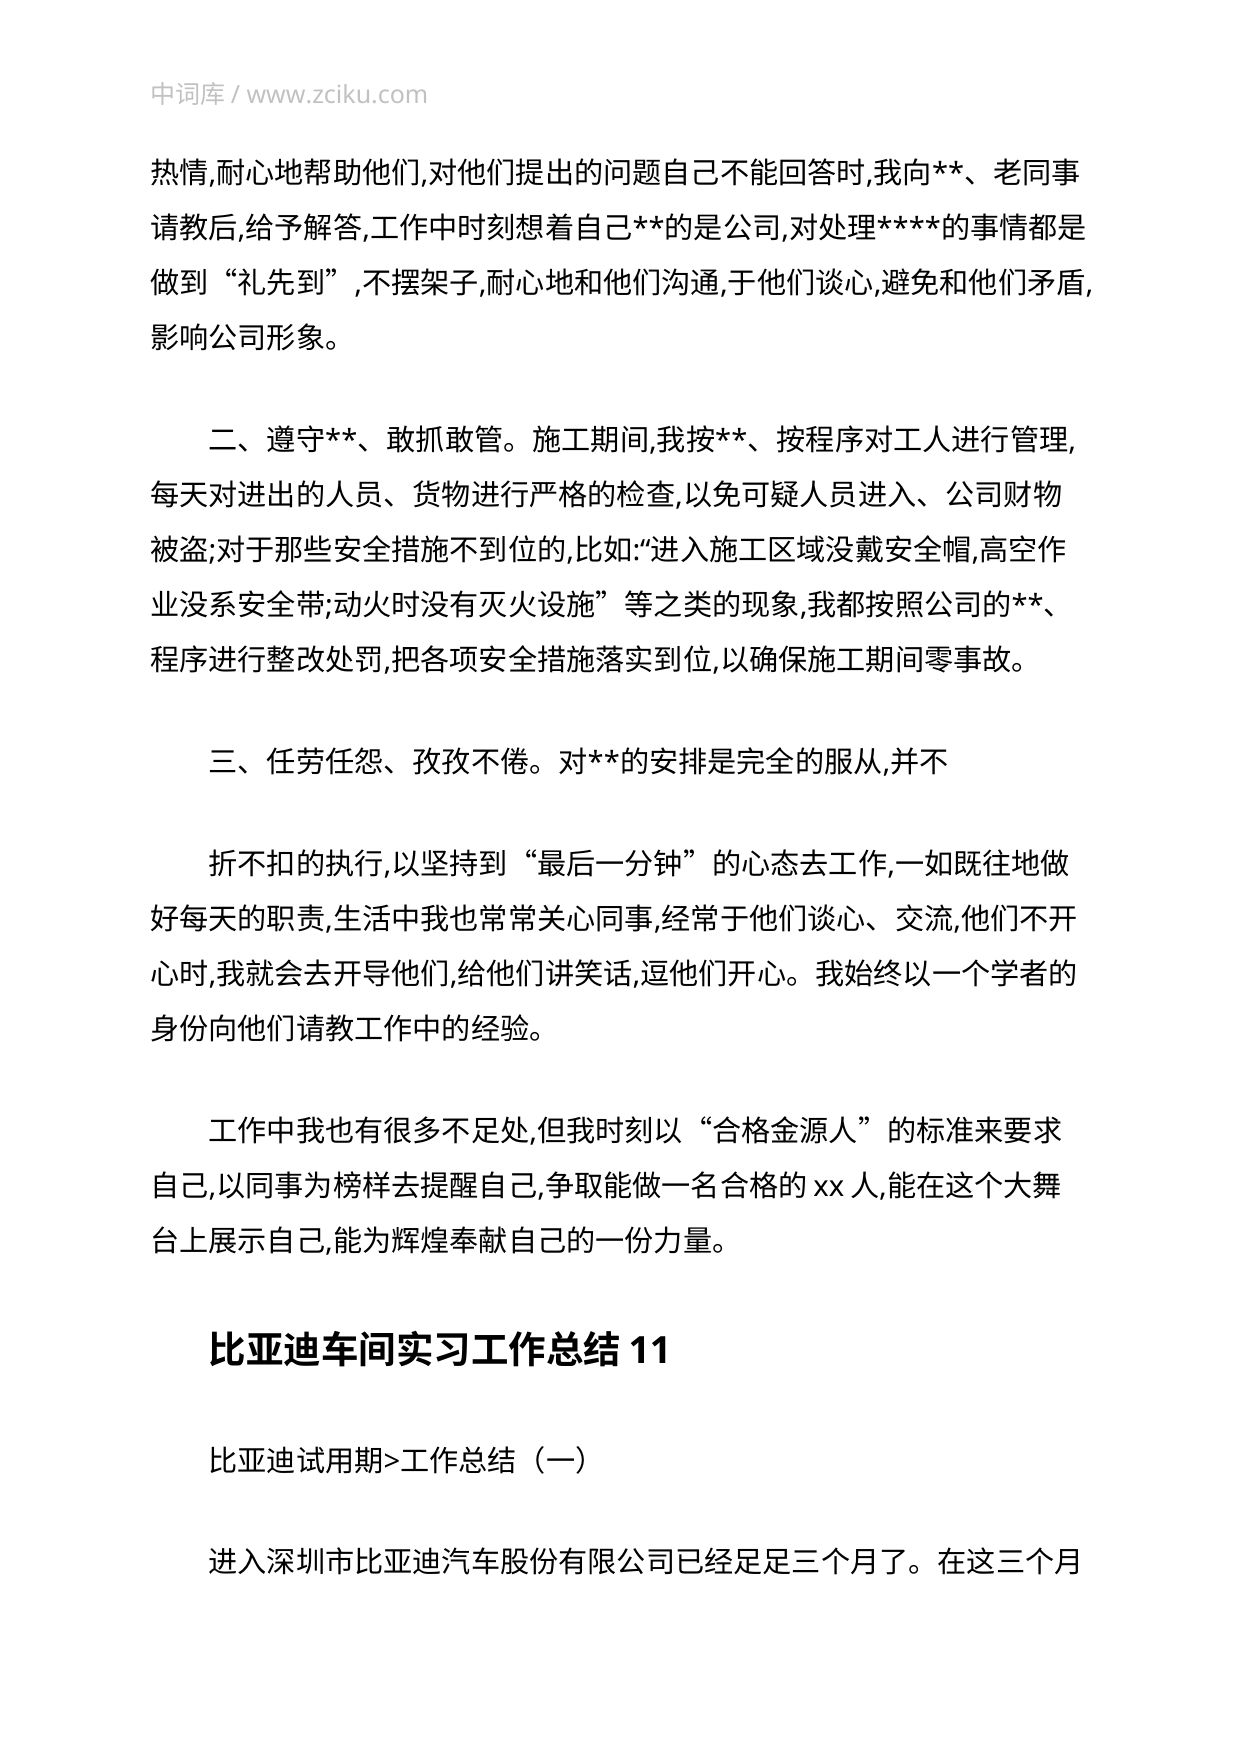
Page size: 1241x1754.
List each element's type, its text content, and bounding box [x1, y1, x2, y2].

text 比亚迪试用期>工作总结（一） [150, 1437, 1090, 1479]
text 工作中我也有很多不足处,但我时刻以“合格金源人”的标准来要求自己,以同事为榜样去提醒自己,争取能做一名合格的xx人,能在这个大舞台上展示自己,能为辉煌奉献自己的一份力量。 [150, 1107, 1090, 1260]
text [150, 1539, 1090, 1581]
text 折不扣的执行,以坚持到“最后一分钟”的心态去工作,一如既往地做好每天的职责,生活中我也常常关心同事,经常于他们谈心、交流,他们不开心时,我就会去开导他们,给他们讲笑话,逗他们开心。我始终以一个学者的身份向他们请教工作中的经验。 [150, 841, 1090, 1048]
text 比亚迪车间实习工作总结11 [150, 1319, 1090, 1374]
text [150, 150, 1090, 357]
text 二、遵守**、敢抓敢管。施工期间,我按**、按程序对工人进行管理,每天对进出的人员、货物进行严格的检查,以免可疑人员进入、公司财物被盗;对于那些安全措施不到位的,比如:“进入施工区域没戴安全帽,高空作业没系安全带;动火时没有灭火设施”等之类的现象,我都按照公司的**、程序进行整改处罚,把各项安全措施落实到位,以确保施工期间零事故。 [150, 417, 1090, 679]
text 三、任劳任怨、孜孜不倦。对**的安排是完全的服从,并不 [150, 739, 1090, 781]
